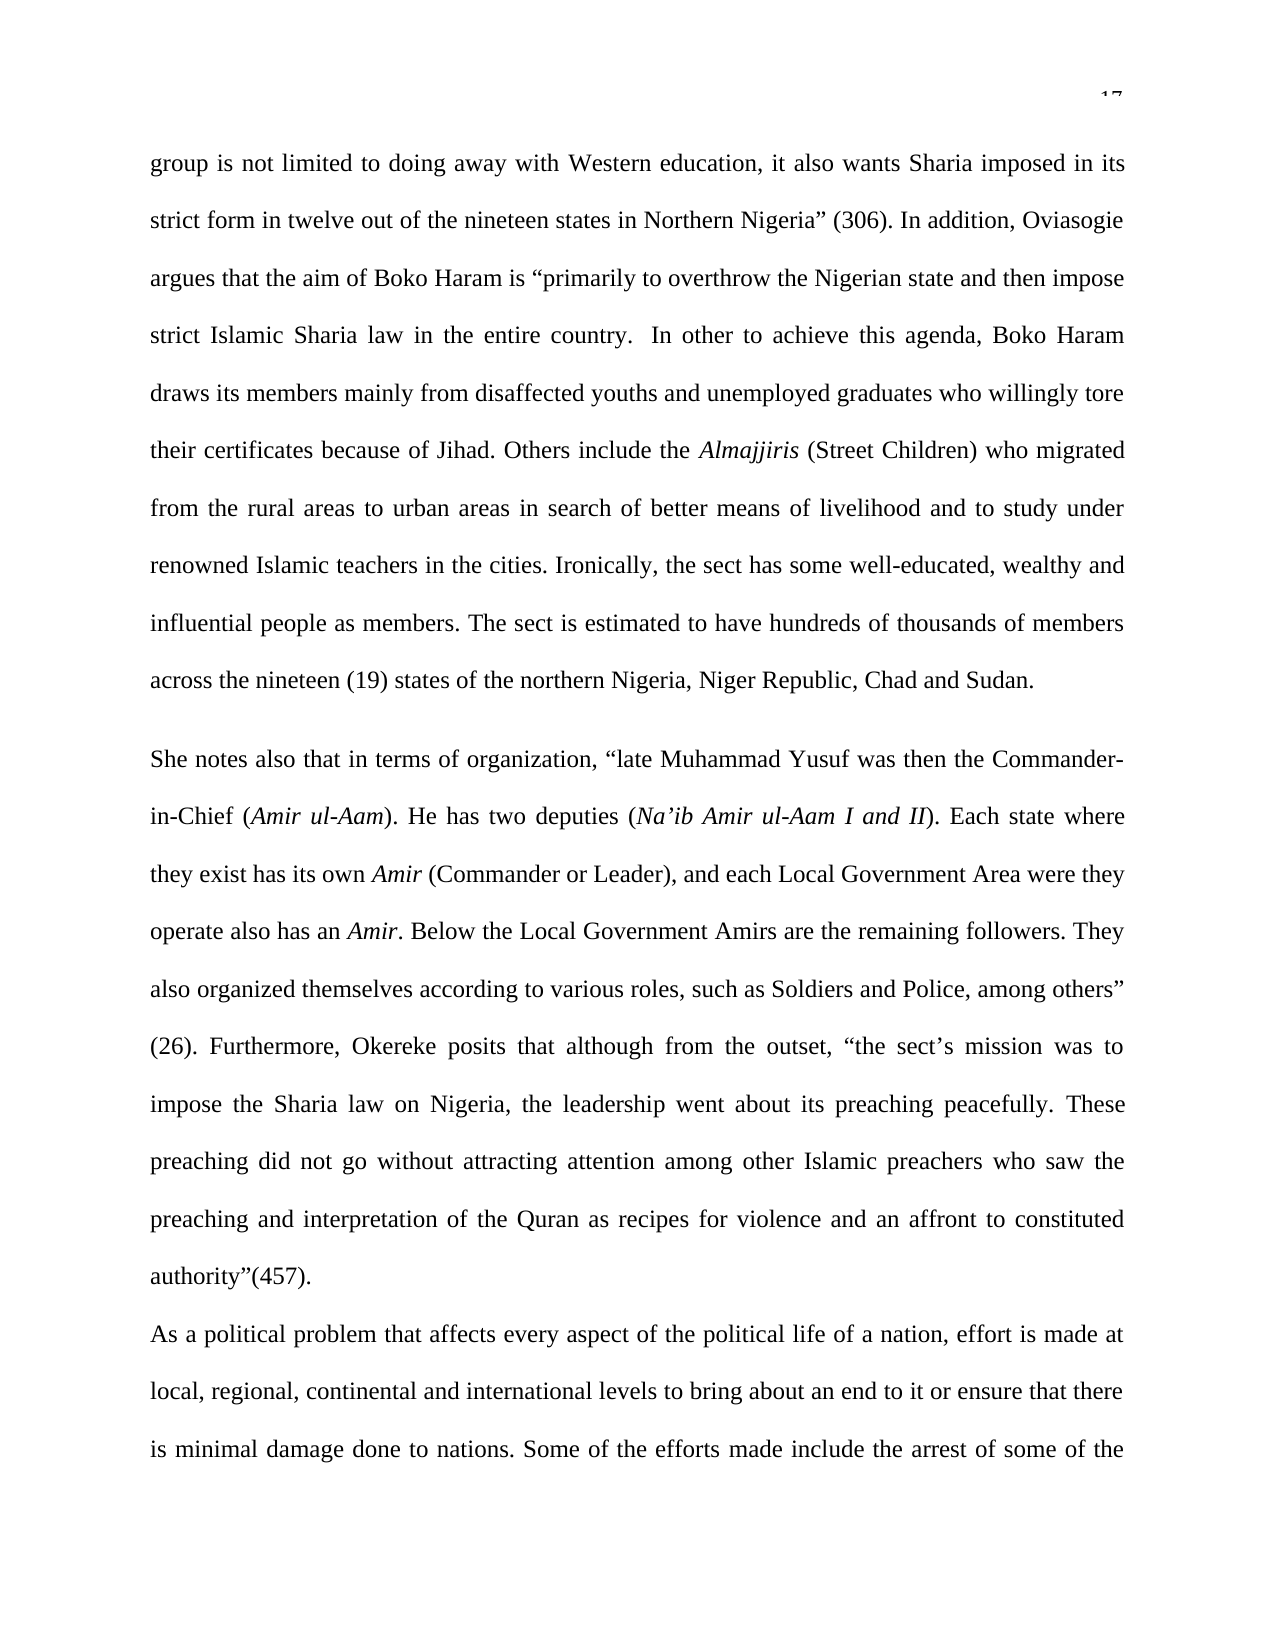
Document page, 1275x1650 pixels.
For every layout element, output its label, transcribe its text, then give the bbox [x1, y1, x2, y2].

text group is not limited to doing away with Western education, it also wants Sharia imposed in its strict form in twelve out of the nineteen states in Northern Nigeria” (306). In addition, Oviasogie argues that the aim of Boko Haram is “primarily to overthrow the Nigerian state and then impose strict Islamic Sharia law in the entire country. In other to achieve this agenda, Boko Haram draws its members mainly from disaffected youths and unemployed graduates who willingly tore their certificates because of Jihad. Others include the Almajjiris (Street Children) who migrated from the rural areas to urban areas in search of better means of livelihood and to study under renowned Islamic teachers in the cities. Ironically, the sect has some well-educated, wealthy and influential people as members. The sect is estimated to have hundreds of thousands of members across the nineteen (19) states of the northern Nigeria, Niger Republic, Chad and Sudan. [150, 148, 1126, 694]
text As a political problem that affects every aspect of the political life of a nation, effort is made at local, regional, continental and international levels to bring about an end to it or ensure that there is minimal damage done to nations. Some of the efforts made include the arrest of some of the [150, 1319, 1126, 1463]
text She notes also that in terms of organization, “late Muhammad Yusuf was then the Commander- in-Chief (Amir ul-Aam). He has two deputies (Na’ib Amir ul-Aam I and II). Each state where they exist has its own Amir (Commander or Leader), and each Local Government Area were they operate also has an Amir. Below the Local Government Amirs are the remaining followers. They also organized themselves according to various roles, such as Soldiers and Police, among others” (26). Furthermore, Okereke posits that although from the outset, “the sect’s mission was to impose the Sharia law on Nigeria, the leadership went about its preaching peacefully. These preaching did not go without attracting attention among other Islamic preachers who saw the preaching and interpretation of the Quran as recipes for violence and an affront to constituted authority”(457). [150, 744, 1126, 1290]
